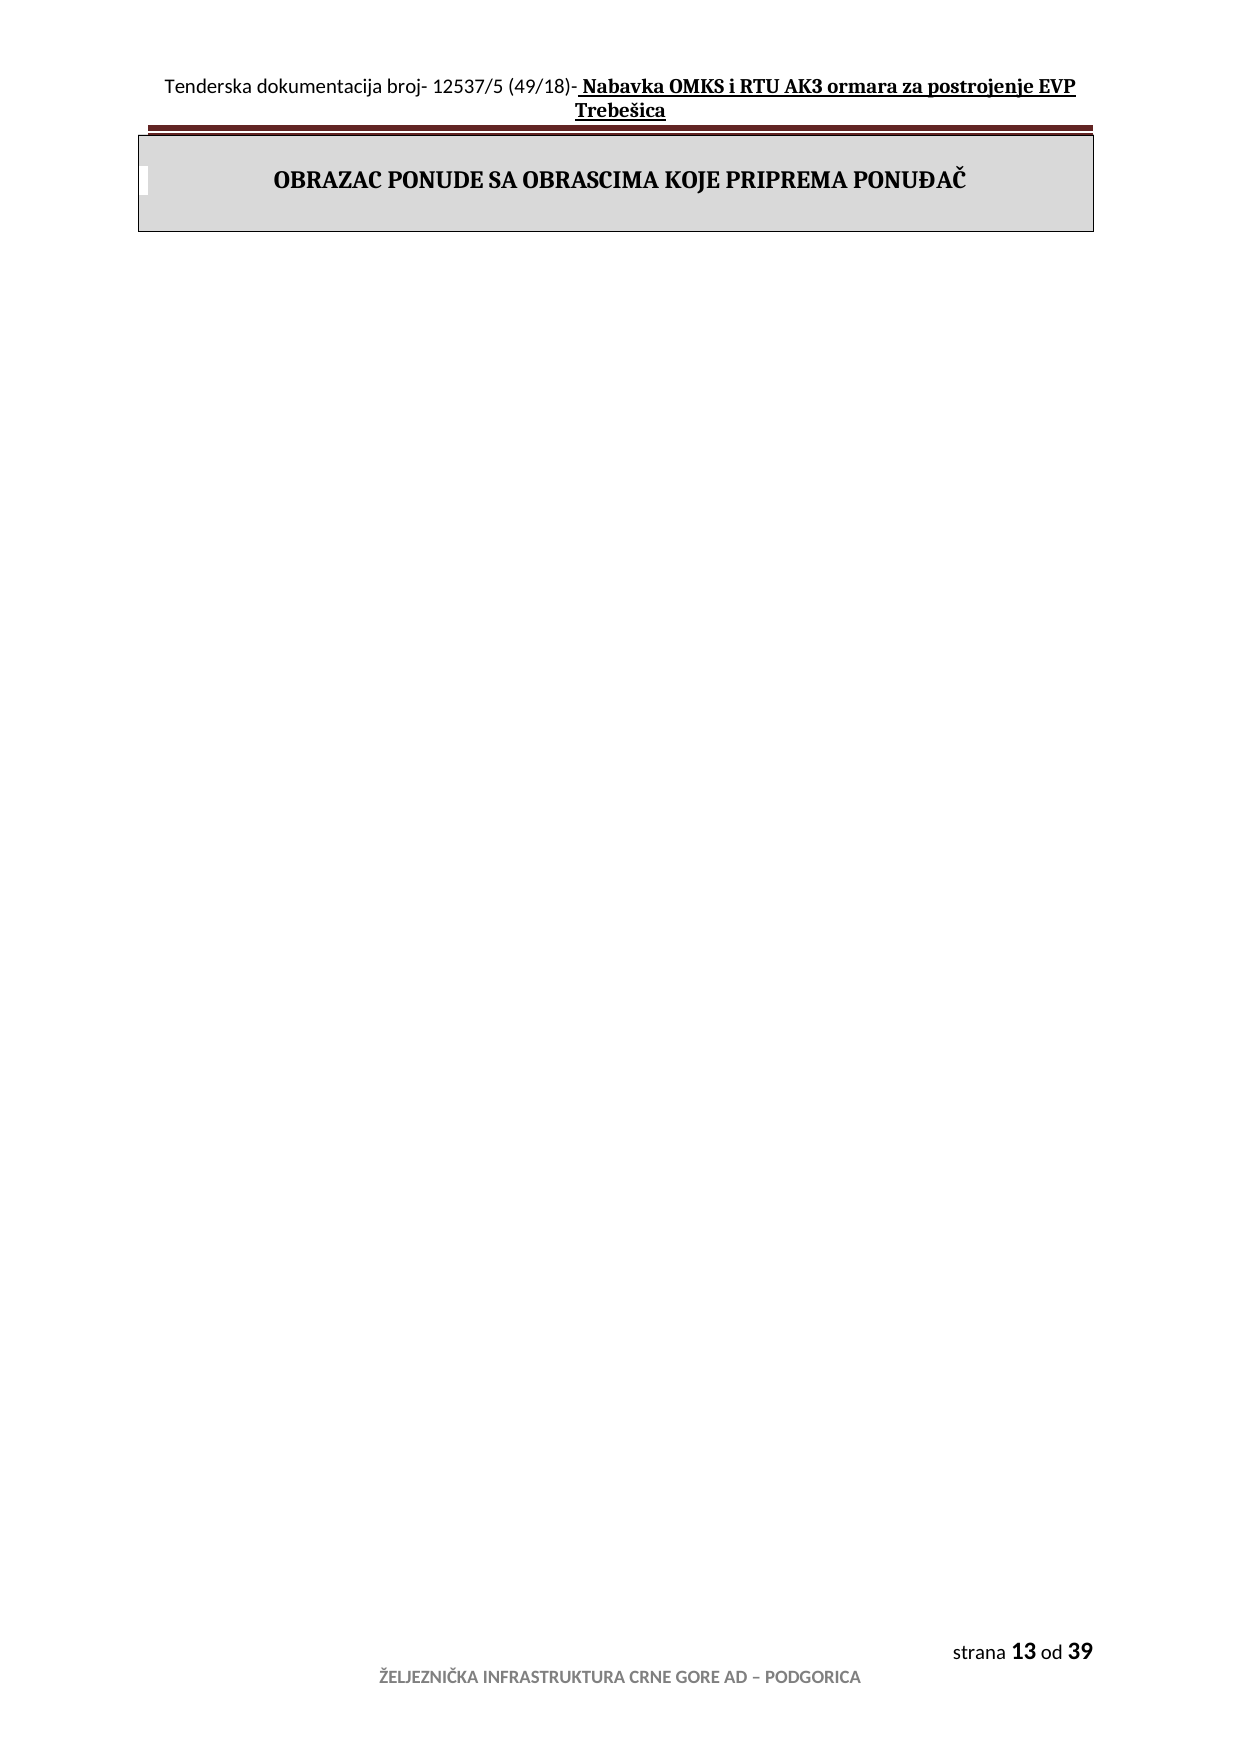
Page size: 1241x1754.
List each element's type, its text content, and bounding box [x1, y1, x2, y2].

subtitle OBRAZAC PONUDE SA OBRASCIMA KOJE PRIPREMA PONUĐAČ [148, 166, 1093, 192]
